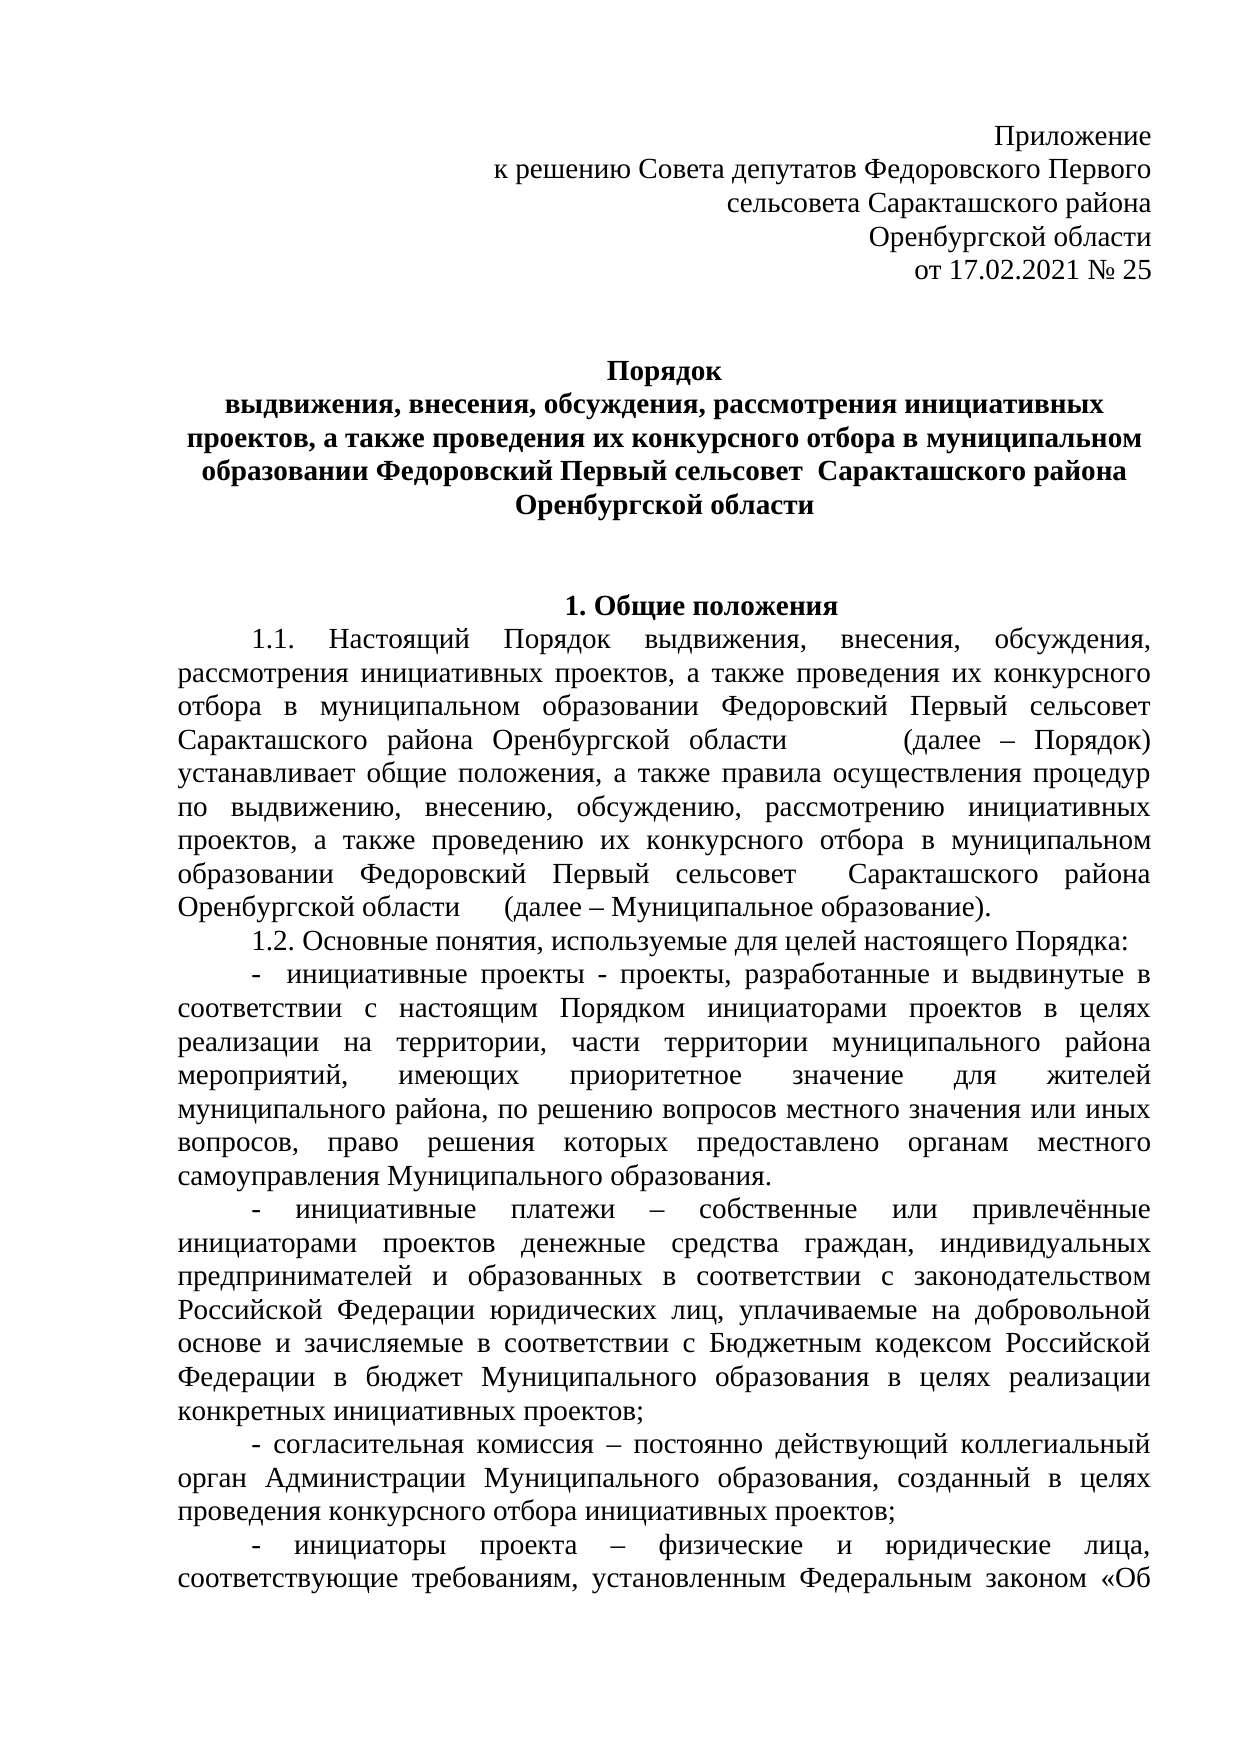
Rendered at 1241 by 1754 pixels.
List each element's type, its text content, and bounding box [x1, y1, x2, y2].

text 1.2. Основные понятия, используемые для целей настоящего Порядка: [177, 923, 1152, 957]
text к решению Совета депутатов Федоровского Первого [177, 152, 1152, 185]
text от 17.02.2021 № 25 [177, 252, 1152, 286]
text - инициативные платежи – собственные или привлечённые инициаторами проектов денежные средства граждан, индивидуальных предпринимателей и образованных в соответствии с законодательством Российской Федерации юридических лиц, уплачиваемые на добровольной основе и зачисляемые в соответствии с Бюджетным кодексом Российской Федерации в бюджет Муниципального образования в целях реализации конкретных инициативных проектов; [177, 1191, 1152, 1426]
text - согласительная комиссия – постоянно действующий коллегиальный орган Администрации Муниципального образования, созданный в целях проведения конкурсного отбора инициативных проектов; [177, 1426, 1152, 1527]
text 1. Общие положения [177, 588, 1152, 621]
text выдвижения, внесения, обсуждения, рассмотрения инициативных проектов, а также проведения их конкурсного отбора в муниципальном образовании Федоровский Первый сельсовет Саракташского района Оренбургской области [177, 386, 1152, 521]
text Оренбургской области [177, 219, 1152, 252]
text - инициативные проекты - проекты, разработанные и выдвинутые в соответствии с настоящим Порядком инициаторами проектов в целях реализации на территории, части территории муниципального района мероприятий, имеющих приоритетное значение для жителей муниципального района, по решению вопросов местного значения или иных вопросов, право решения которых предоставлено органам местного самоуправления Муниципального образования. [177, 957, 1152, 1191]
text Приложение [177, 118, 1152, 152]
text сельсовета Саракташского района [177, 185, 1152, 219]
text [177, 1527, 1152, 1594]
text Порядок [177, 353, 1152, 386]
text 1.1. Настоящий Порядок выдвижения, внесения, обсуждения, рассмотрения инициативных проектов, а также проведения их конкурсного отбора в муниципальном образовании Федоровский Первый сельсовет Саракташского района Оренбургской области (далее – Порядок) устанавливает общие положения, а также правила осуществления процедур по выдвижению, внесению, обсуждению, рассмотрению инициативных проектов, а также проведению их конкурсного отбора в муниципальном образовании Федоровский Первый сельсовет Саракташского района Оренбургской области (далее – Муниципальное образование). [177, 621, 1152, 923]
